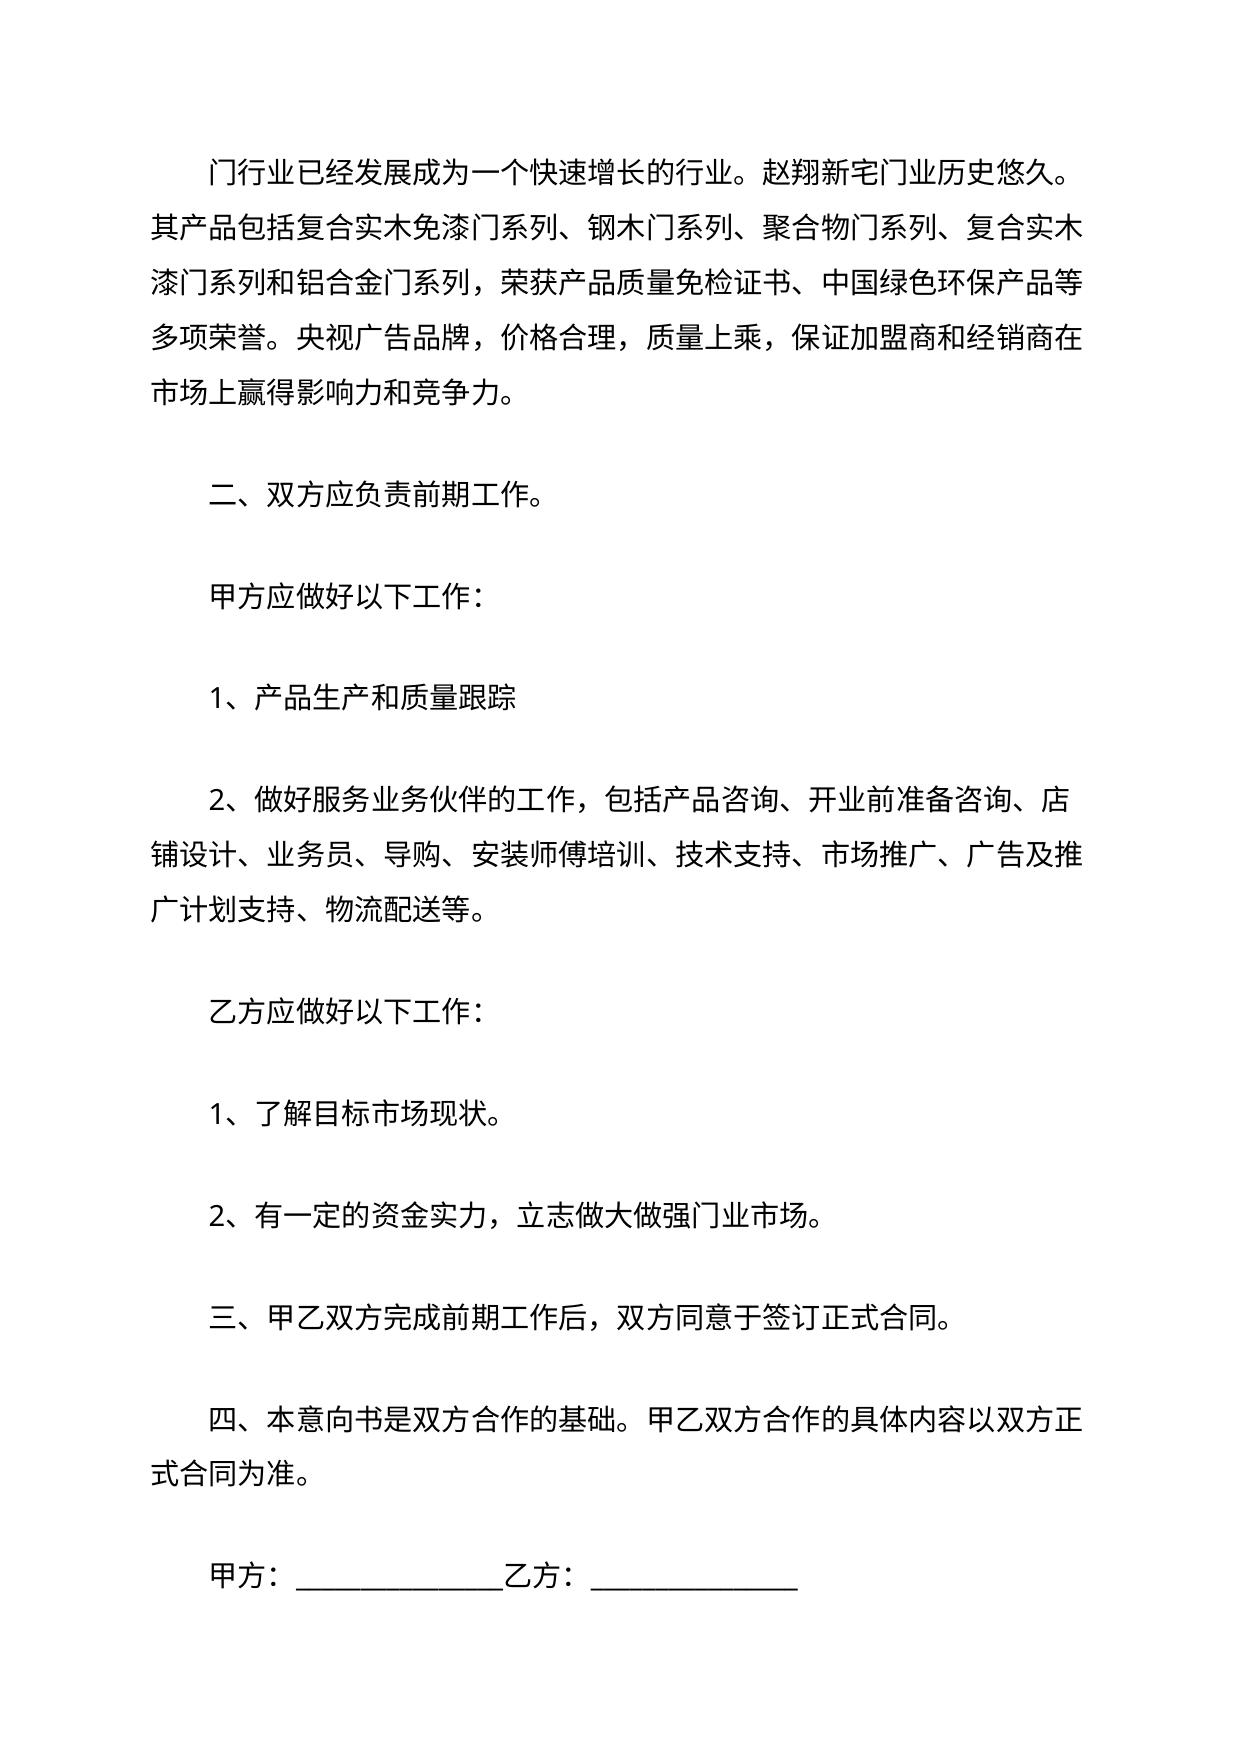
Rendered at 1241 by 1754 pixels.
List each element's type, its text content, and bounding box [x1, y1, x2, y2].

text 2、做好服务业务伙伴的工作，包括产品咨询、开业前准备咨询、店铺设计、业务员、导购、安装师傅培训、技术支持、市场推广、广告及推广计划支持、物流配送等。 [150, 777, 1090, 929]
text 甲方应做好以下工作： [150, 573, 1090, 615]
text 1、了解目标市场现状。 [150, 1090, 1090, 1133]
text 1、产品生产和质量跟踪 [150, 675, 1090, 717]
text 二、双方应负责前期工作。 [150, 471, 1090, 514]
text 甲方：________________乙方：________________ [150, 1553, 1090, 1595]
text 门行业已经发展成为一个快速增长的行业。赵翔新宅门业历史悠久。其产品包括复合实木免漆门系列、钢木门系列、聚合物门系列、复合实木漆门系列和铝合金门系列，荣获产品质量免检证书、中国绿色环保产品等多项荣誉。央视广告品牌，价格合理，质量上乘，保证加盟商和经销商在市场上赢得影响力和竞争力。 [150, 150, 1090, 412]
text 四、本意向书是双方合作的基础。甲乙双方合作的具体内容以双方正式合同为准。 [150, 1396, 1090, 1493]
text 三、甲乙双方完成前期工作后，双方同意于签订正式合同。 [150, 1294, 1090, 1337]
text 2、有一定的资金实力，立志做大做强门业市场。 [150, 1192, 1090, 1235]
text 乙方应做好以下工作： [150, 988, 1090, 1031]
